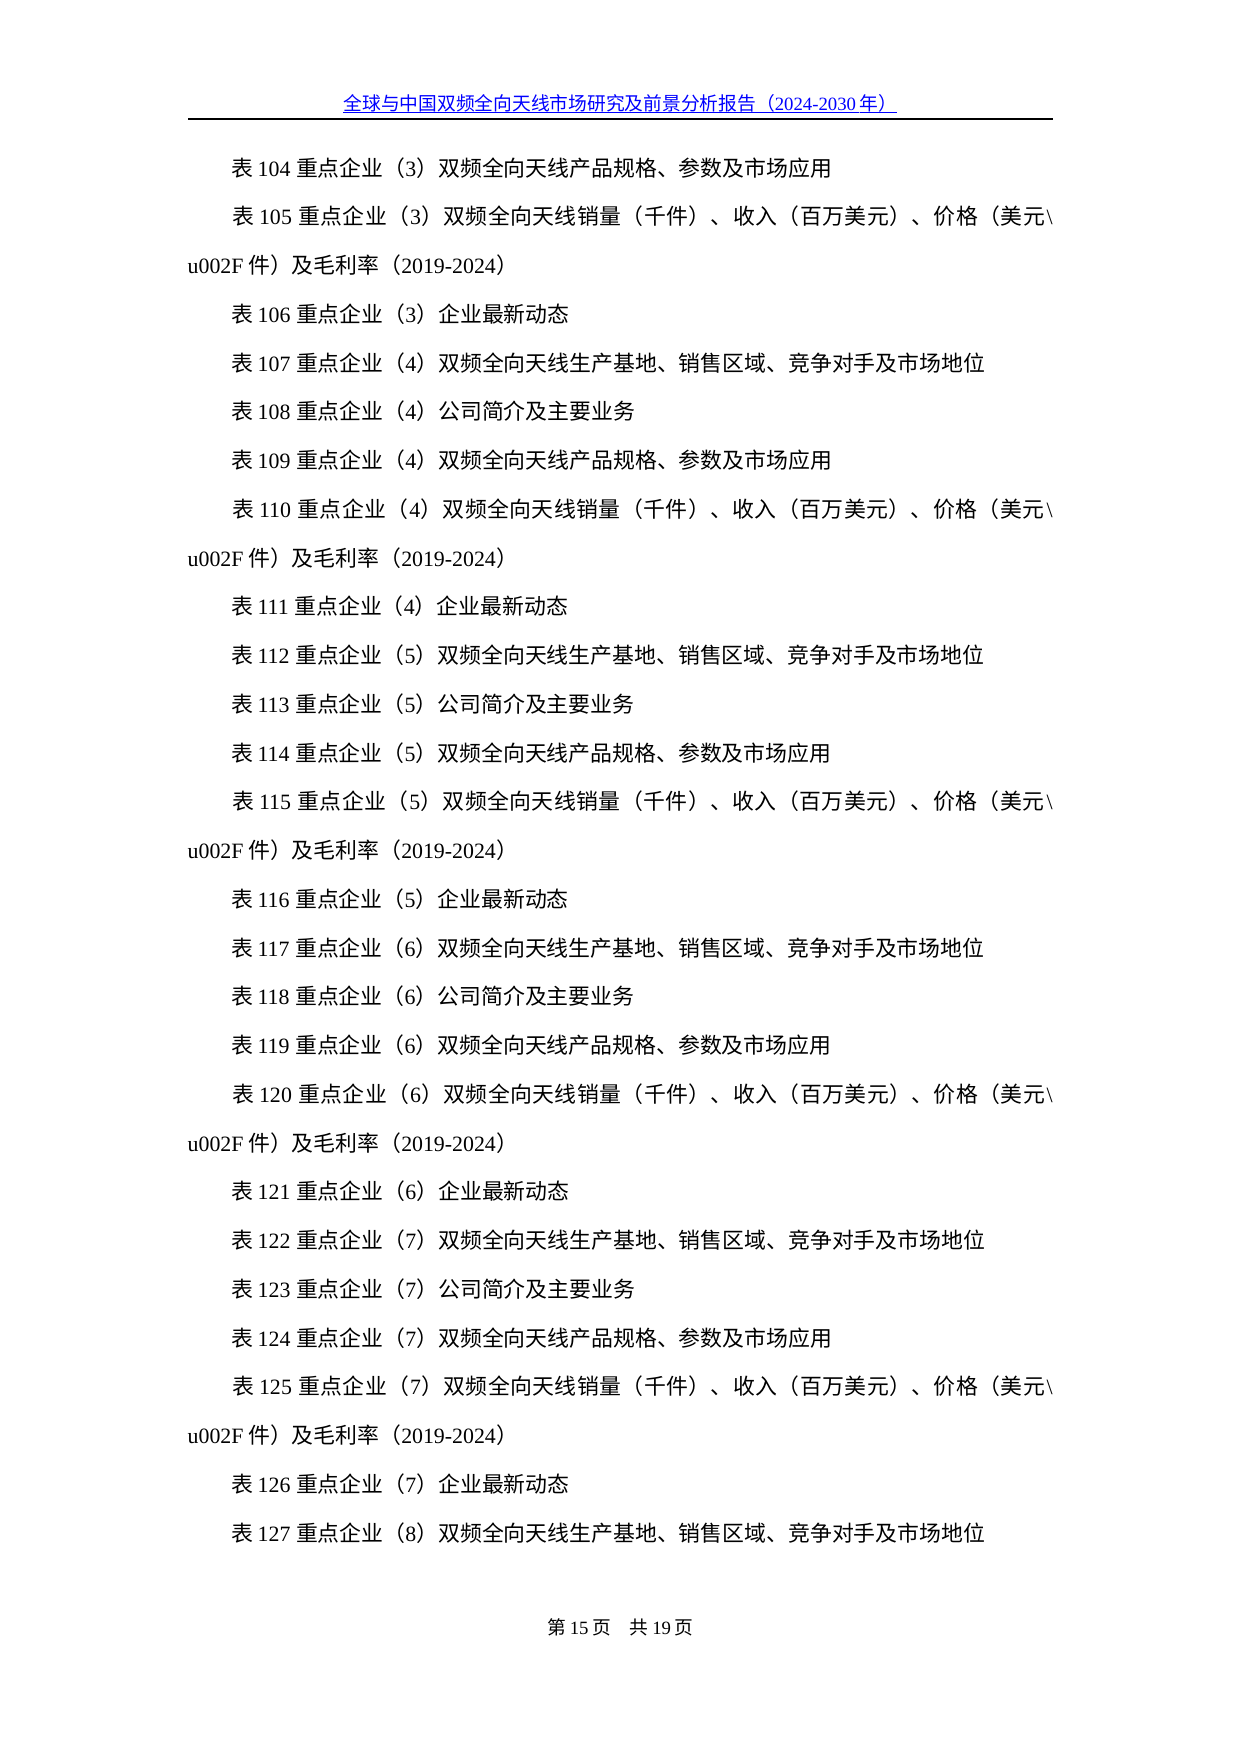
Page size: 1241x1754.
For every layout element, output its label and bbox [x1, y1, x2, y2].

text [187, 150, 1053, 1548]
